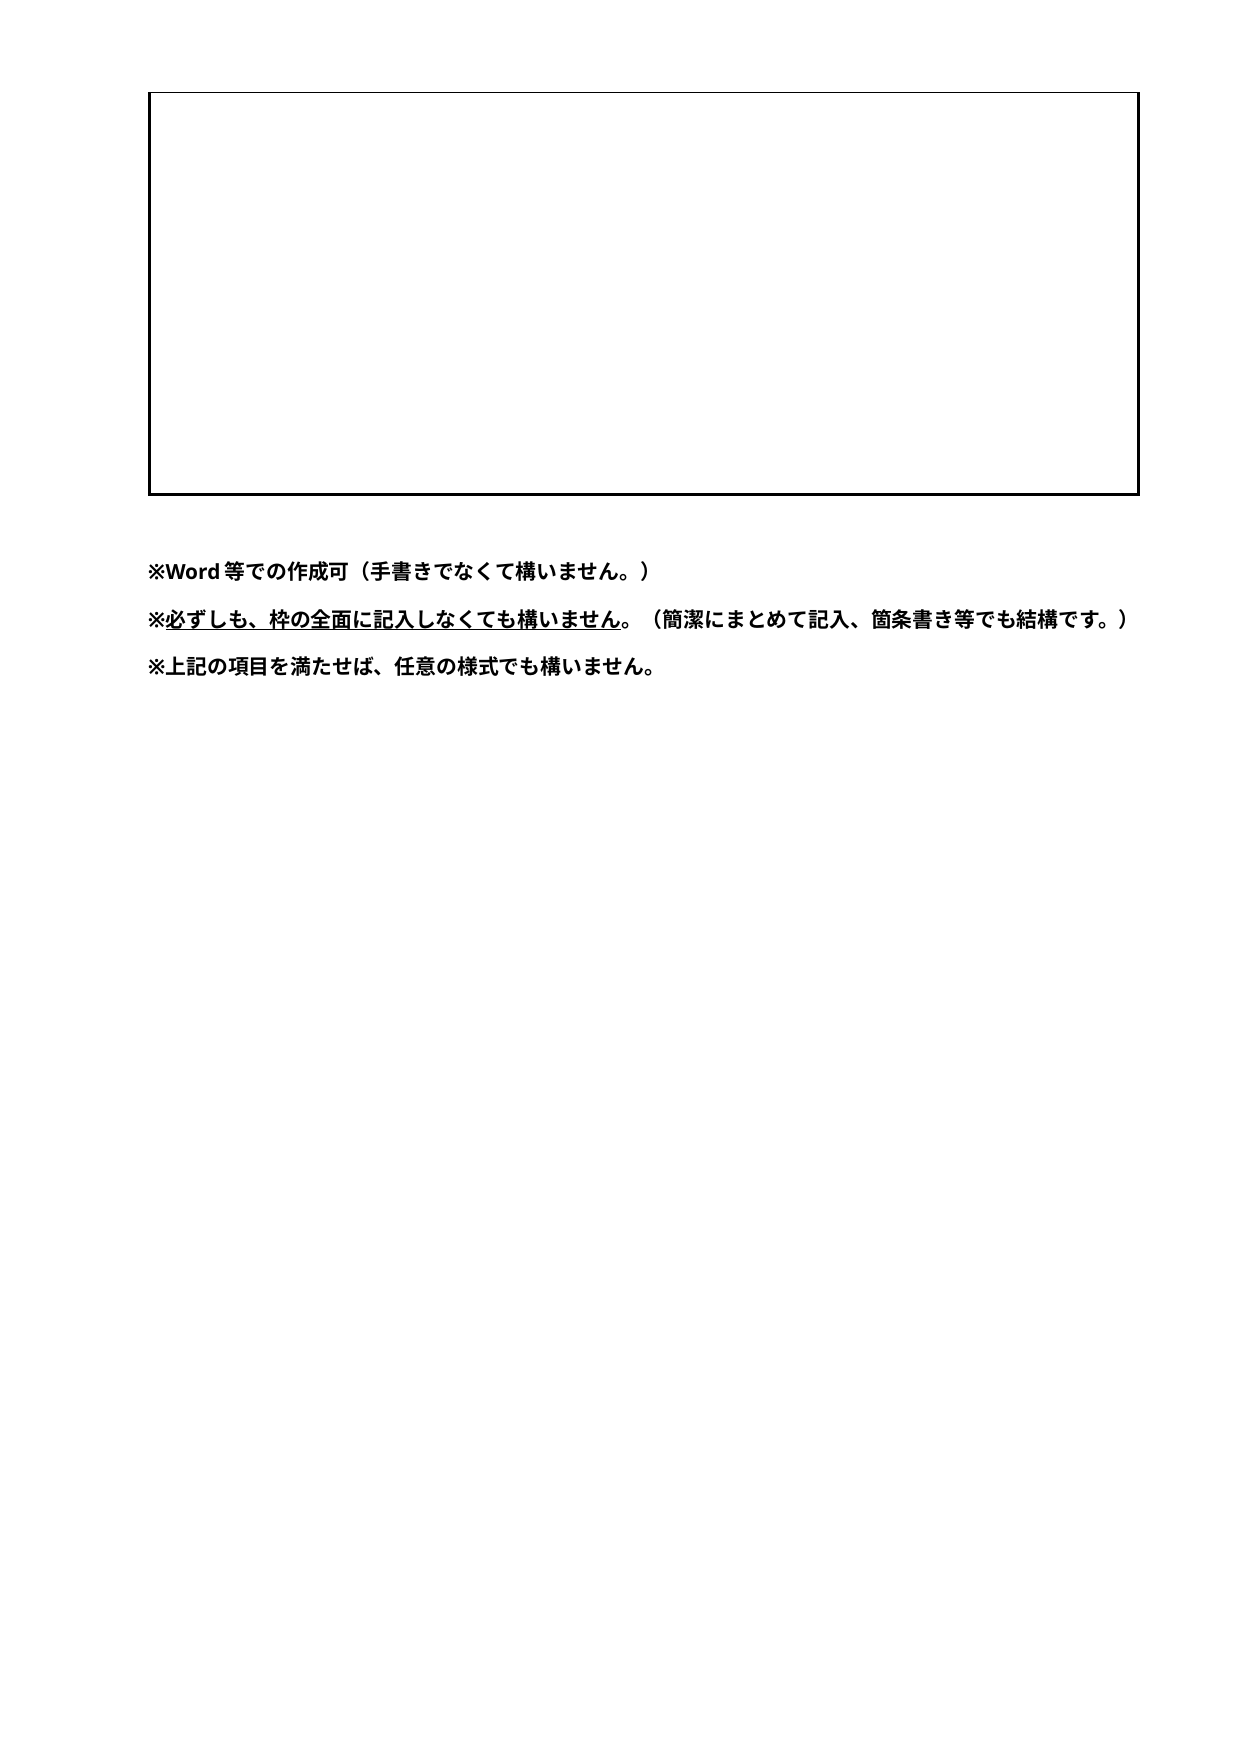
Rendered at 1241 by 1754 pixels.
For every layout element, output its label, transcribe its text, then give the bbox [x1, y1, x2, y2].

table_cell [151, 93, 1137, 493]
text ※必ずしも、枠の全面に記入しなくても構いません。（簡潔にまとめて記入、箇条書き等でも結構です。） [148, 598, 1140, 638]
text ※Word等での作成可（手書きでなくて構いません。） [148, 551, 1140, 591]
text ※上記の項目を満たせば、任意の様式でも構いません。 [148, 646, 1140, 685]
